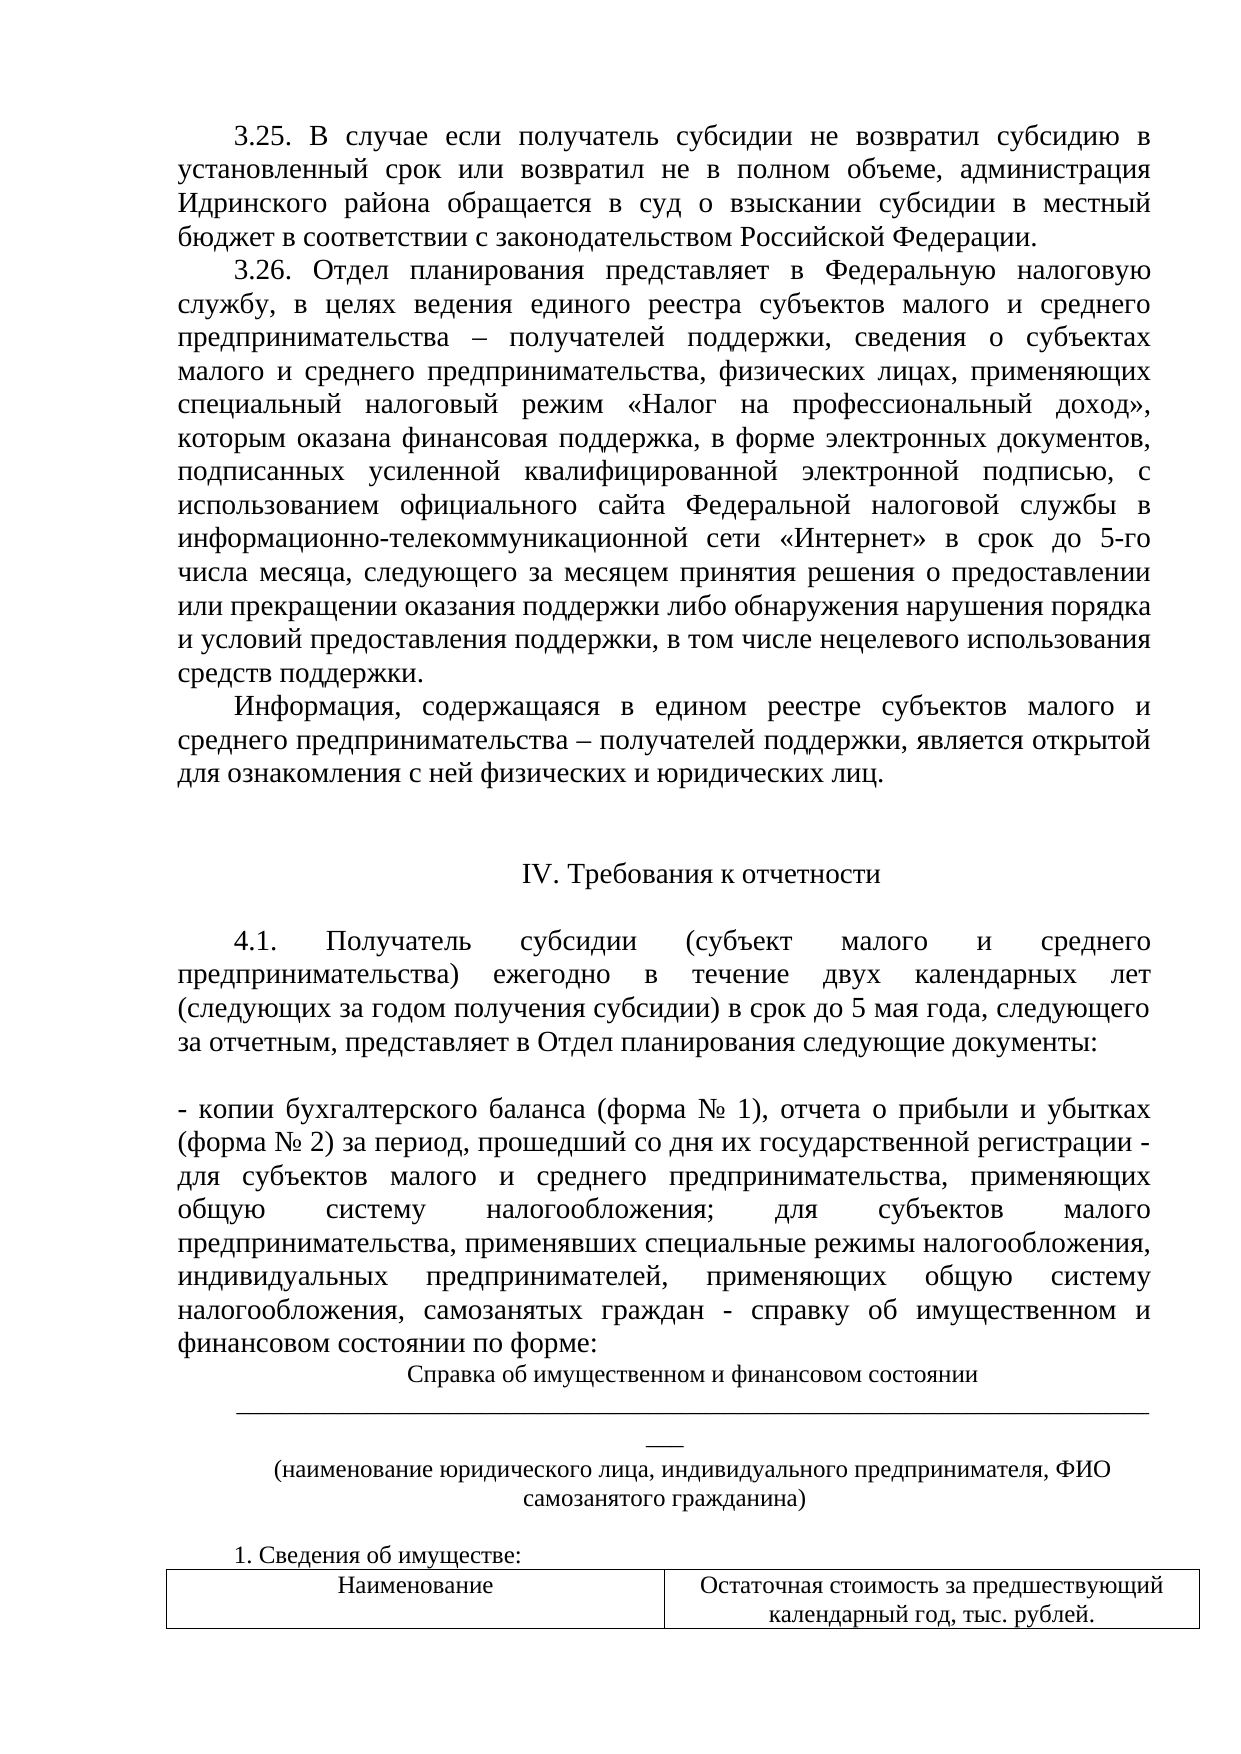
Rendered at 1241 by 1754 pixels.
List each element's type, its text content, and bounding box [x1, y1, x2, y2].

text 3.25. В случае если получатель субсидии не возвратил субсидию в установленный срок или возвратил не в полном объеме, администрация Идринского района обращается в суд о взыскании субсидии в местный бюджет в соответствии с законодательством Российской Федерации. [177, 118, 1152, 252]
text ____________________________________________________________________________ [177, 1388, 1152, 1450]
text 1. Сведения об имуществе: [177, 1540, 1152, 1569]
text Справка об имущественном и финансовом состоянии [177, 1359, 1152, 1388]
text - копии бухгалтерского баланса (форма № 1), отчета о прибыли и убытках (форма № 2) за период, прошедший со дня их государственной регистрации - для субъектов малого и среднего предпринимательства, применяющих общую систему налогообложения; для субъектов малого предпринимательства, применявших специальные режимы налогообложения, индивидуальных предпринимателей, применяющих общую систему налогообложения, самозанятых граждан - справку об имущественном и финансовом состоянии по форме: [177, 1091, 1152, 1359]
text Информация, содержащаяся в едином реестре субъектов малого и среднего предпринимательства – получателей поддержки, является открытой для ознакомления с ней физических и юридических лиц. [177, 688, 1152, 789]
table_header Наименование [167, 1570, 664, 1627]
text IV. Требования к отчетности [177, 856, 1152, 889]
text 3.26. Отдел планирования представляет в Федеральную налоговую службу, в целях ведения единого реестра субъектов малого и среднего предпринимательства – получателей поддержки, сведения о субъектах малого и среднего предпринимательства, физических лицах, применяющих специальный налоговый режим «Налог на профессиональный доход», которым оказана финансовая поддержка, в форме электронных документов, подписанных усиленной квалифицированной электронной подписью, с использованием официального сайта Федеральной налоговой службы в информационно-телекоммуникационной сети «Интернет» в срок до 5-го числа месяца, следующего за месяцем принятия решения о предоставлении или прекращении оказания поддержки либо обнаружения нарушения порядка и условий предоставления поддержки, в том числе нецелевого использования средств поддержки. [177, 252, 1152, 688]
table_header Остаточная стоимость за предшествующий календарный год, тыс. рублей. [665, 1570, 1199, 1627]
text 4.1. Получатель субсидии (субъект малого и среднего предпринимательства) ежегодно в течение двух календарных лет (следующих за годом получения субсидии) в срок до 5 мая года, следующего за отчетным, представляет в Отдел планирования следующие документы: [177, 923, 1152, 1057]
text (наименование юридического лица, индивидуального предпринимателя, ФИО самозанятого гражданина) [177, 1454, 1152, 1511]
